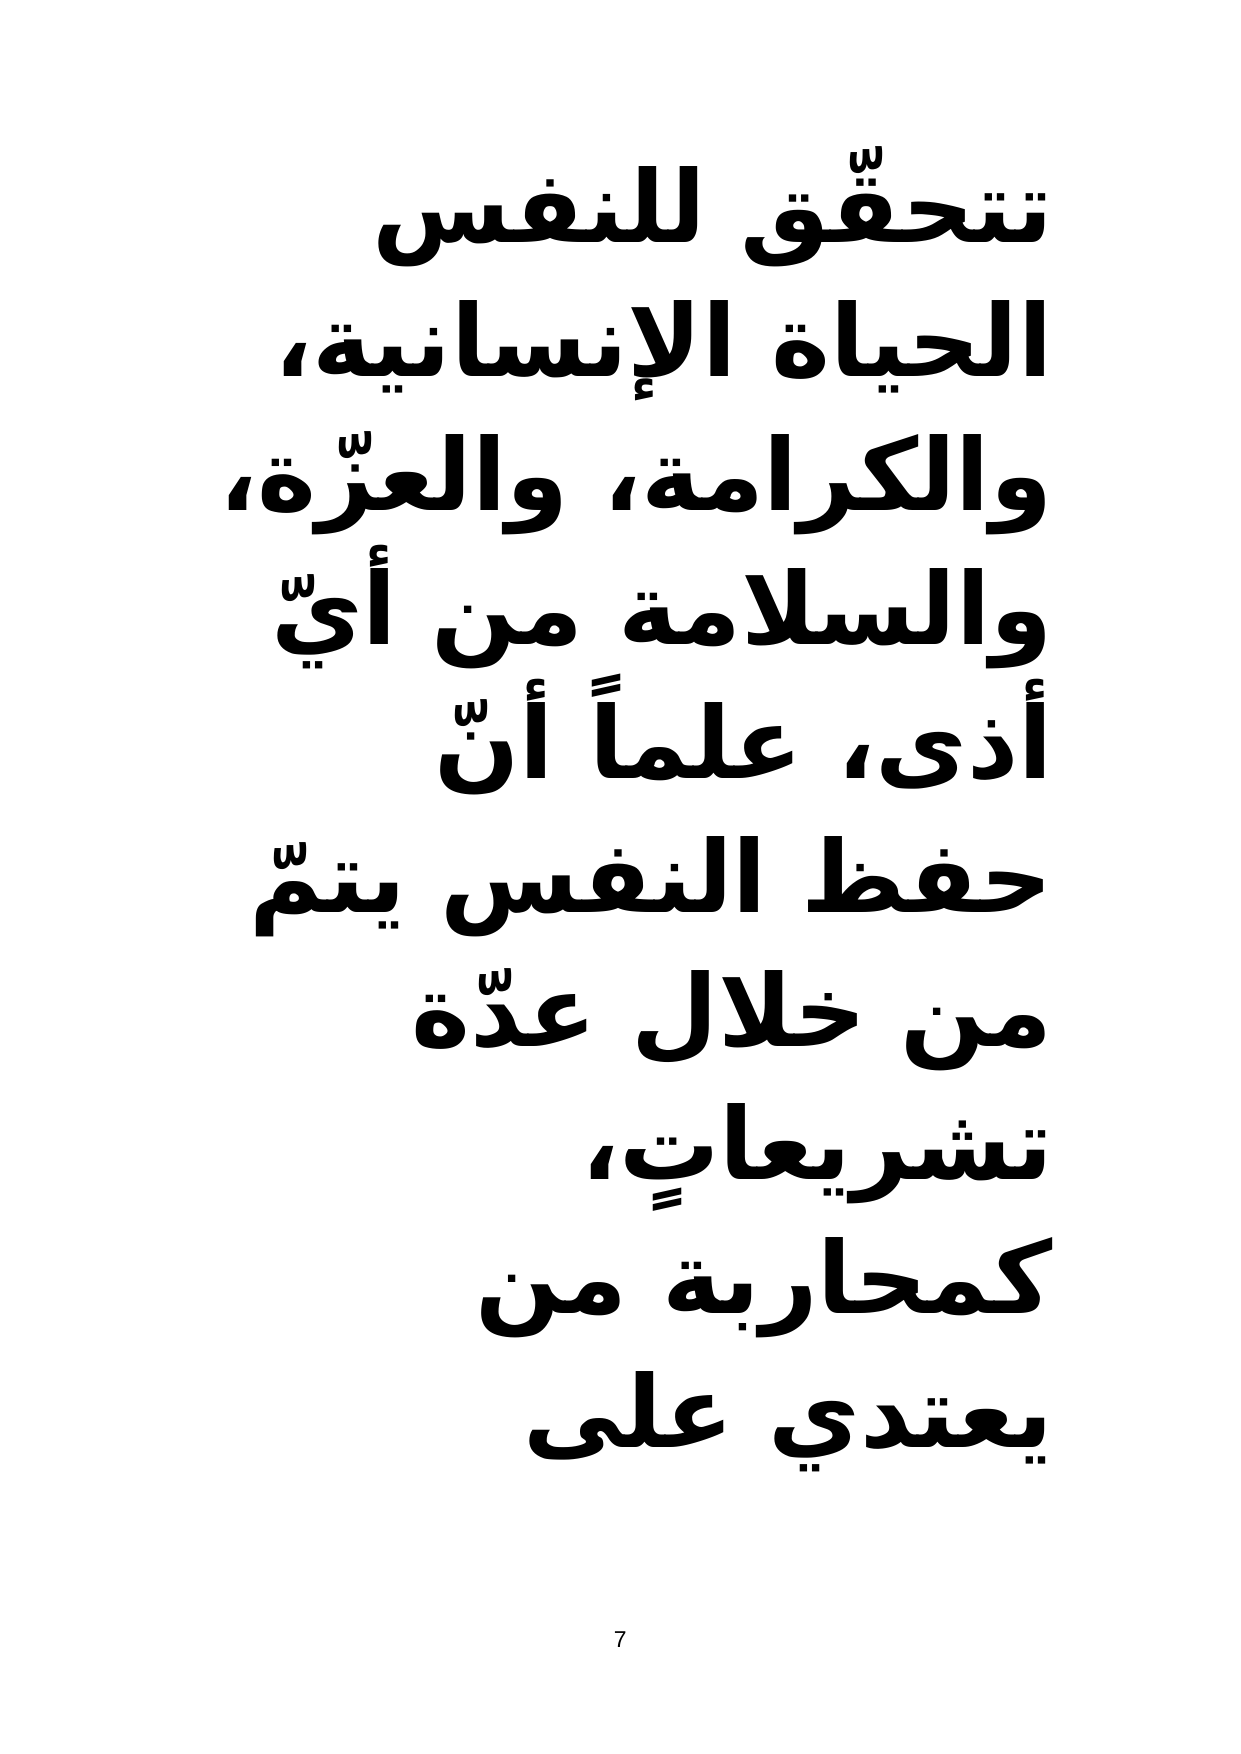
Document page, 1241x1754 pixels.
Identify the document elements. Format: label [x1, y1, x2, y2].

text [187, 150, 1053, 1471]
